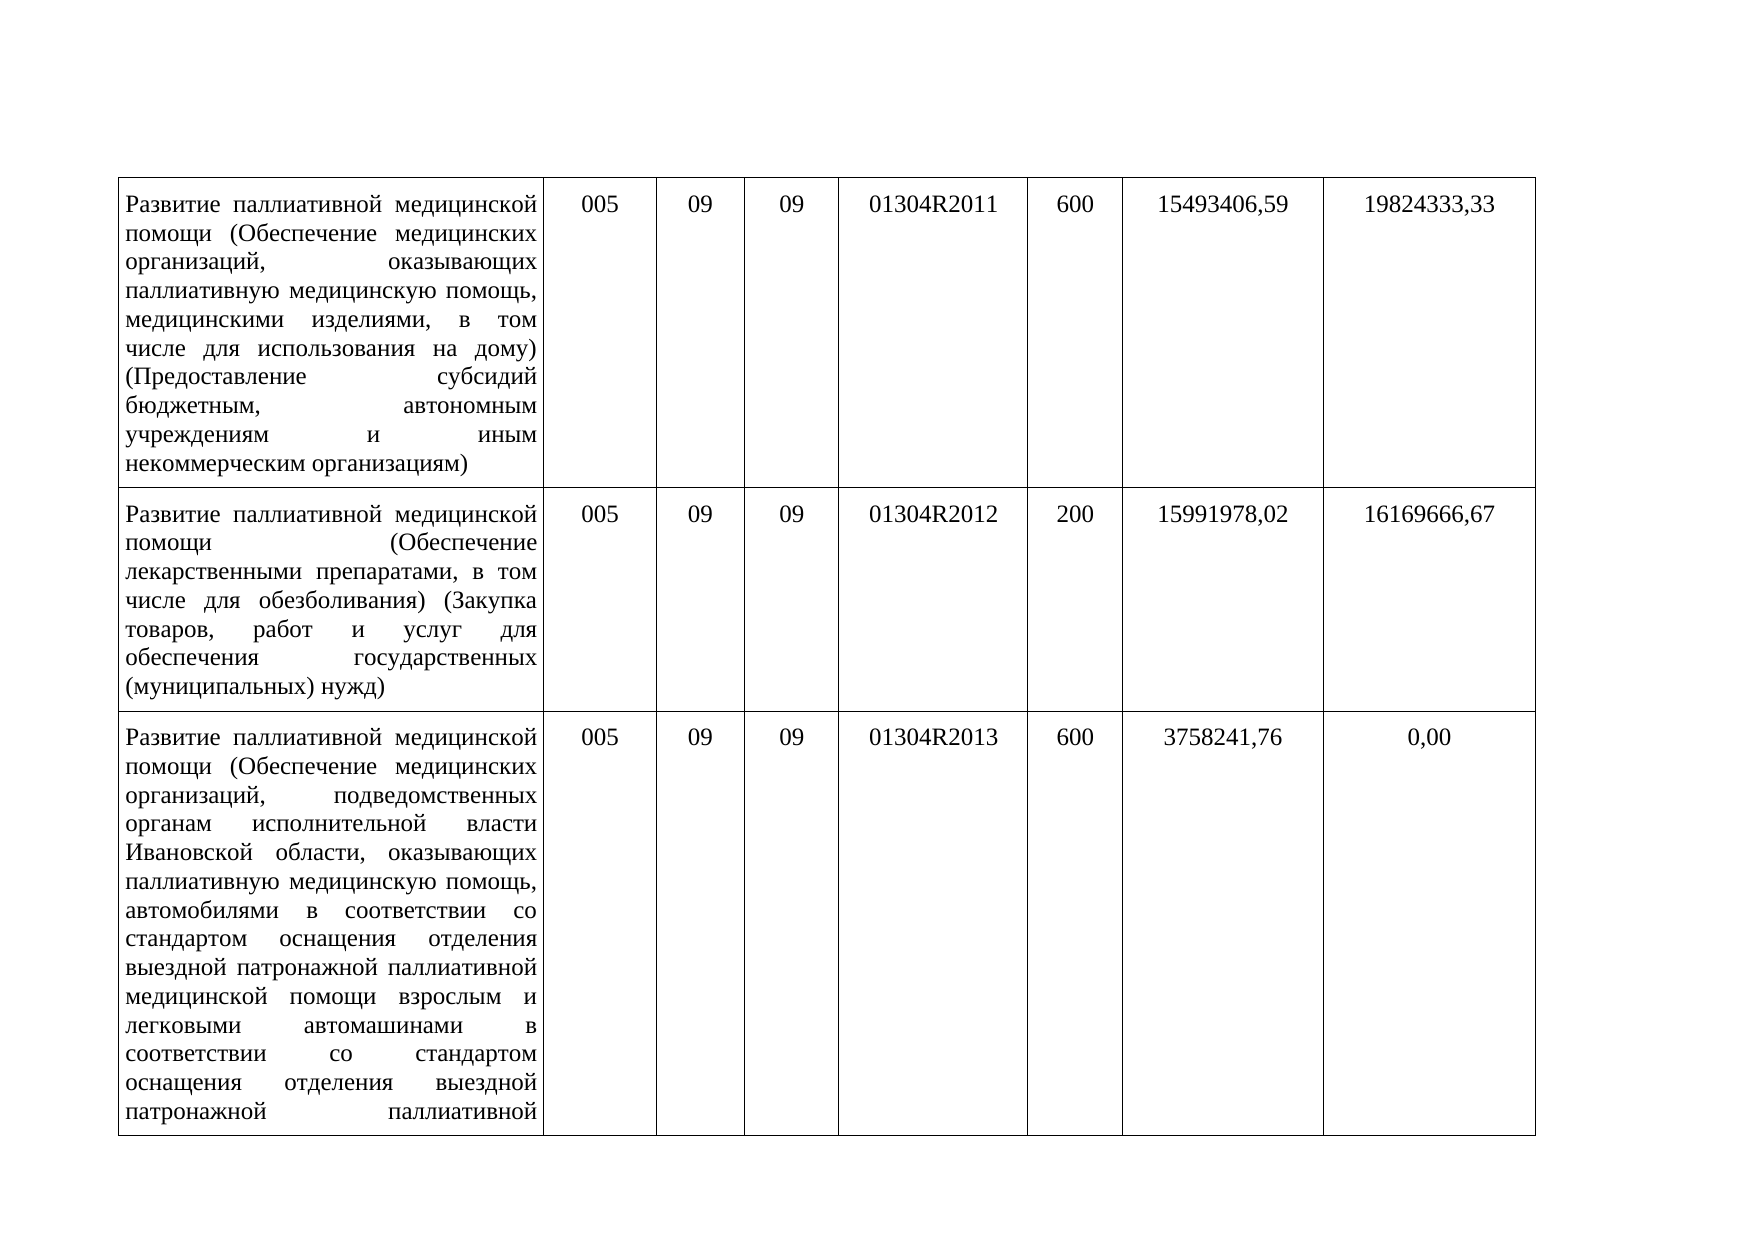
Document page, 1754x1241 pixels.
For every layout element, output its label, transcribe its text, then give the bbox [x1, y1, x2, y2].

table_cell 09 [657, 488, 744, 711]
table_cell 0,00 [1324, 712, 1535, 1135]
table_cell 01304R2012 [839, 488, 1027, 711]
table_cell 16169666,67 [1324, 488, 1535, 711]
table_cell 09 [745, 178, 838, 487]
table_cell 09 [657, 712, 744, 1135]
table_cell 15493406,59 [1123, 178, 1323, 487]
table_cell 09 [745, 488, 838, 711]
table_cell 600 [1028, 178, 1122, 487]
table_cell 600 [1028, 712, 1122, 1135]
table_cell Развитие паллиативной медицинской помощи (Обеспечение медицинских организаций, оказывающих паллиативную медицинскую помощь, медицинскими изделиями, в том числе для использования на дому) (Предоставление субсидий бюджетным, автономным учреждениям и иным некоммерческим организациям) [119, 178, 543, 487]
table_cell 005 [544, 488, 656, 711]
table_cell 01304R2011 [839, 178, 1027, 487]
table_cell 005 [544, 178, 656, 487]
table_cell 15991978,02 [1123, 488, 1323, 711]
table_cell Развитие паллиативной медицинской помощи (Обеспечение лекарственными препаратами, в том числе для обезболивания) (Закупка товаров, работ и услуг для обеспечения государственных (муниципальных) нужд) [119, 488, 543, 711]
table_cell 09 [657, 178, 744, 487]
table_cell 3758241,76 [1123, 712, 1323, 1135]
table_cell 005 [544, 712, 656, 1135]
table_cell 200 [1028, 488, 1122, 711]
table_cell 19824333,33 [1324, 178, 1535, 487]
table_cell 01304R2013 [839, 712, 1027, 1135]
table_cell 09 [745, 712, 838, 1135]
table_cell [119, 712, 543, 1135]
